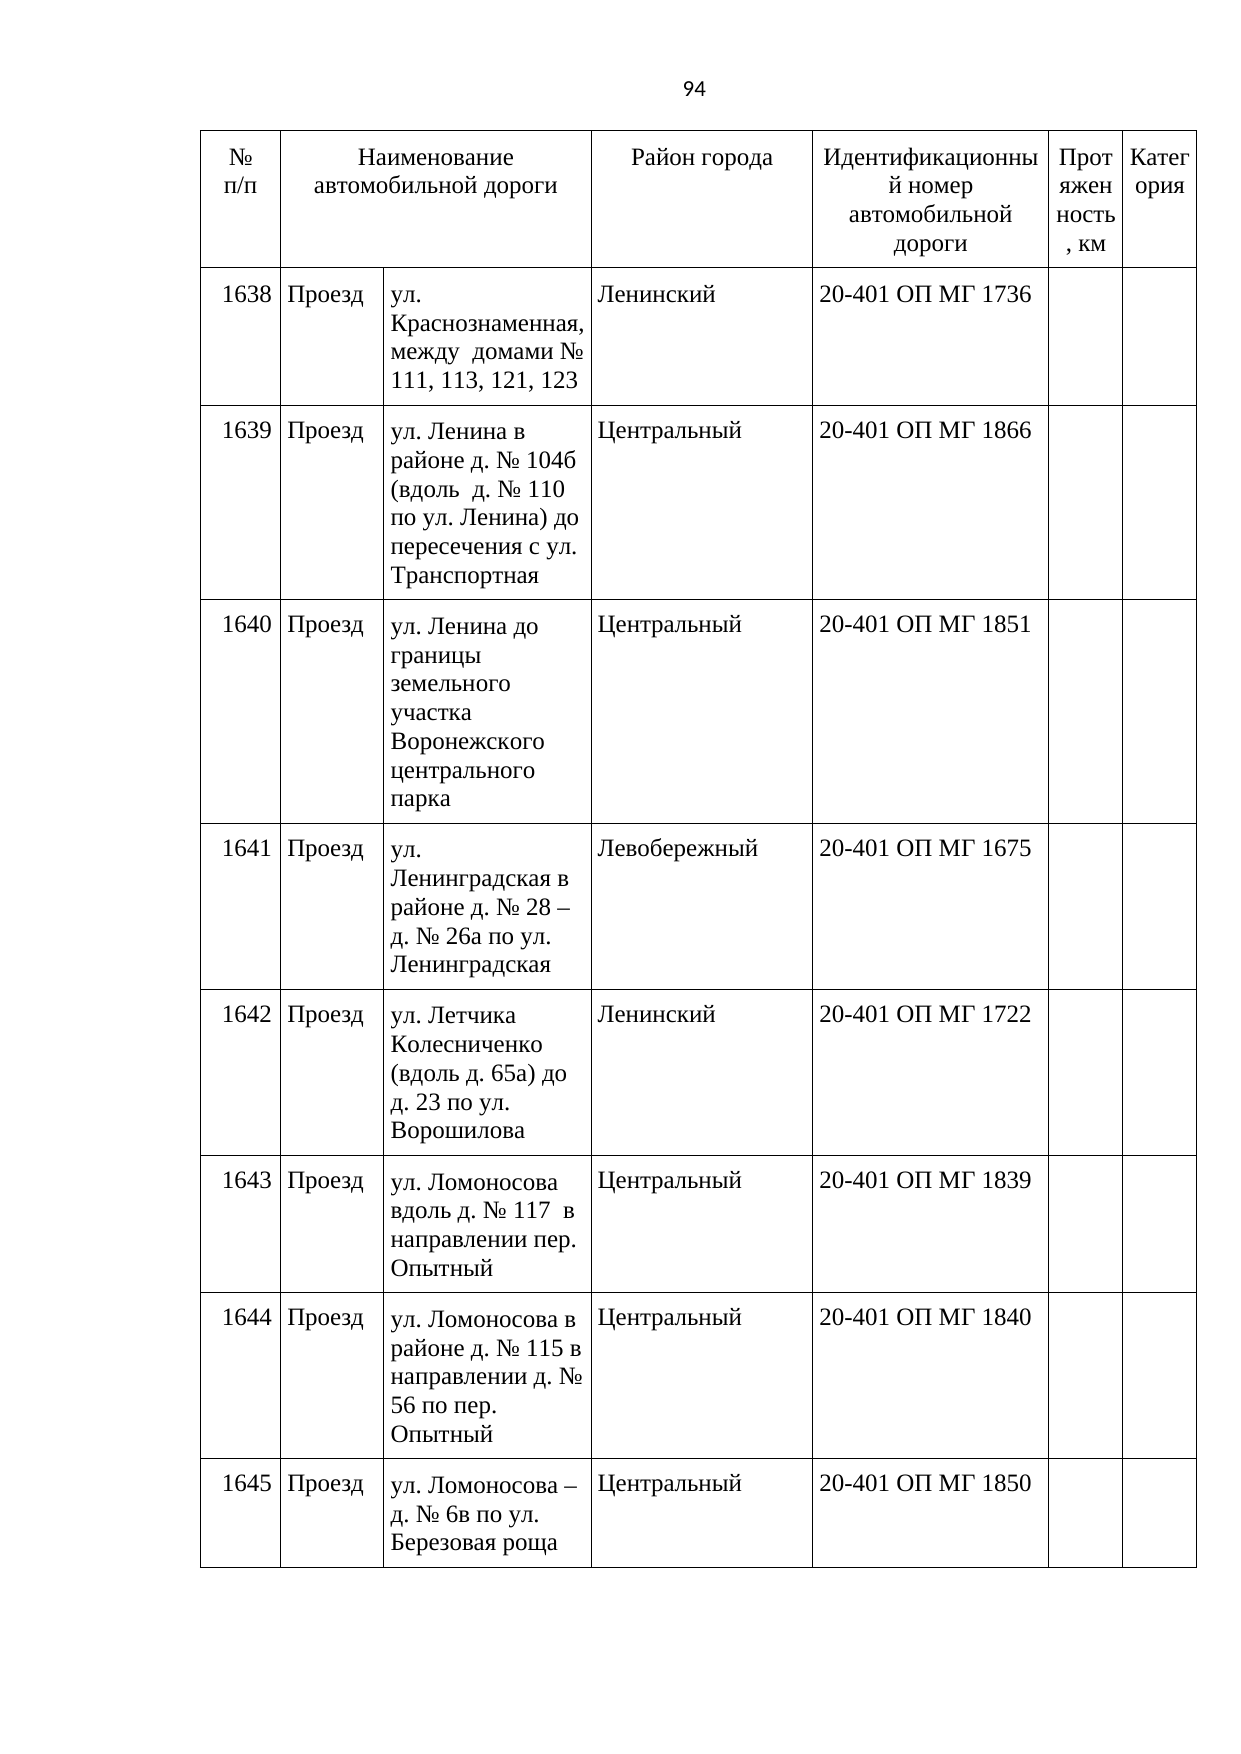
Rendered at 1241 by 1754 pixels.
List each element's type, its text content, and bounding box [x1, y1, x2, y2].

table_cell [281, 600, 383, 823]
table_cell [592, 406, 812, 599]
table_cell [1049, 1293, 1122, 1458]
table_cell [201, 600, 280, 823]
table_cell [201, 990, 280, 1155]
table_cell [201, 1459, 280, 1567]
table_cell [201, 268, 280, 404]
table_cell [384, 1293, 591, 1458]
table_header Район города [592, 131, 812, 267]
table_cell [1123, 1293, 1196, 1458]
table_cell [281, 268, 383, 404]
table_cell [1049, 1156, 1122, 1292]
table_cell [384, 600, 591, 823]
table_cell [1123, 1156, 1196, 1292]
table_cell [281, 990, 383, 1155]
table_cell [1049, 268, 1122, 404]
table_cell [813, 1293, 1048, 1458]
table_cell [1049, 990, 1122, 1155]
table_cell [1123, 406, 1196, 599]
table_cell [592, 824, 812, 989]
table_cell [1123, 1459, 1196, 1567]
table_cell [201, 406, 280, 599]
table_header Идентификационный номер автомобильной дороги [813, 131, 1048, 267]
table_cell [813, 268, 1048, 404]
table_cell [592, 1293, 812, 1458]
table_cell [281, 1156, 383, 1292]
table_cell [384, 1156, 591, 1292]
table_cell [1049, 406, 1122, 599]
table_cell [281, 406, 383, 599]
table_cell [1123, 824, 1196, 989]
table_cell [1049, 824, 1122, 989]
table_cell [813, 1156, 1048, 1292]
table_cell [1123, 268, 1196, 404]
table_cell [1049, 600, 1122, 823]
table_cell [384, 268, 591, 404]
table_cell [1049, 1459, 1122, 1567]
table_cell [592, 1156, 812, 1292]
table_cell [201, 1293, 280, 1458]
table_header Протяженность, км [1049, 131, 1122, 267]
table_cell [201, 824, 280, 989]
table_header Категория [1123, 131, 1196, 267]
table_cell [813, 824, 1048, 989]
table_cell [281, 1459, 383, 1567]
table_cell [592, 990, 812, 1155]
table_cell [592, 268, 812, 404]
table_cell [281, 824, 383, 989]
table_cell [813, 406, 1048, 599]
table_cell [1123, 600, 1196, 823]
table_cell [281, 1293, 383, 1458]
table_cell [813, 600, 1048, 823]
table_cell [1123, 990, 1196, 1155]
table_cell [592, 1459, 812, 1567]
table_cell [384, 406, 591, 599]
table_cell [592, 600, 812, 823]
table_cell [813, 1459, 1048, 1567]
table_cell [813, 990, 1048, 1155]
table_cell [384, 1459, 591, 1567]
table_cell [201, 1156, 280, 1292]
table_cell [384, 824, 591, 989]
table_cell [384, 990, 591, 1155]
table_header Наименование автомобильной дороги [281, 131, 591, 267]
table_header № п/п [201, 131, 280, 267]
